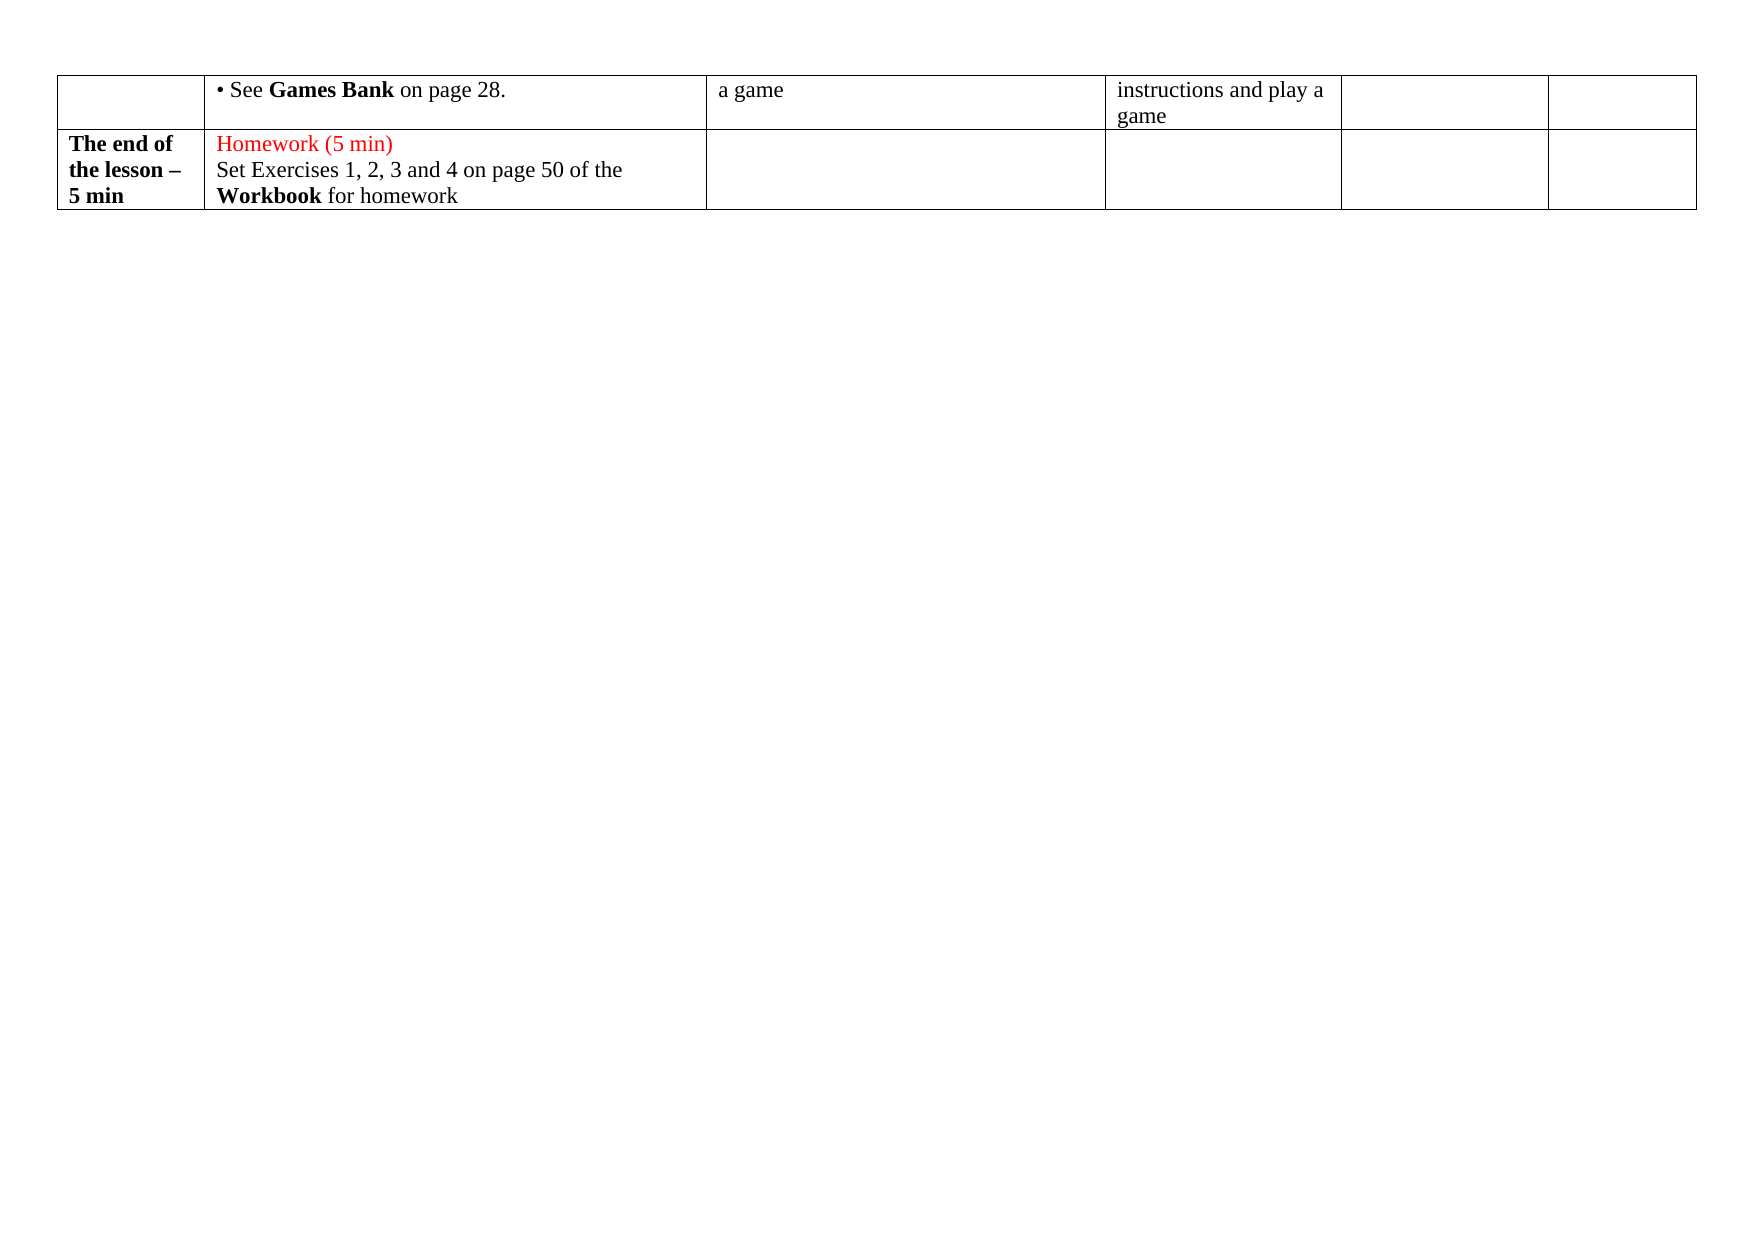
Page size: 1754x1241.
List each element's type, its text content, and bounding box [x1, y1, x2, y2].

table_cell [1549, 130, 1696, 209]
table_cell Homework (5 min) Set Exercises 1, 2, 3 and 4 on page 50 of the Workbook for homework [205, 130, 706, 209]
table_cell [1106, 130, 1341, 209]
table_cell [707, 76, 1105, 129]
table_cell The end of the lesson – 5 min [58, 130, 204, 209]
table_cell [1342, 130, 1548, 209]
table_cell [1106, 76, 1341, 129]
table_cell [1342, 76, 1548, 129]
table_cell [58, 76, 204, 129]
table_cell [1549, 76, 1696, 129]
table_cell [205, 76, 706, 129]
table_cell [707, 130, 1105, 209]
